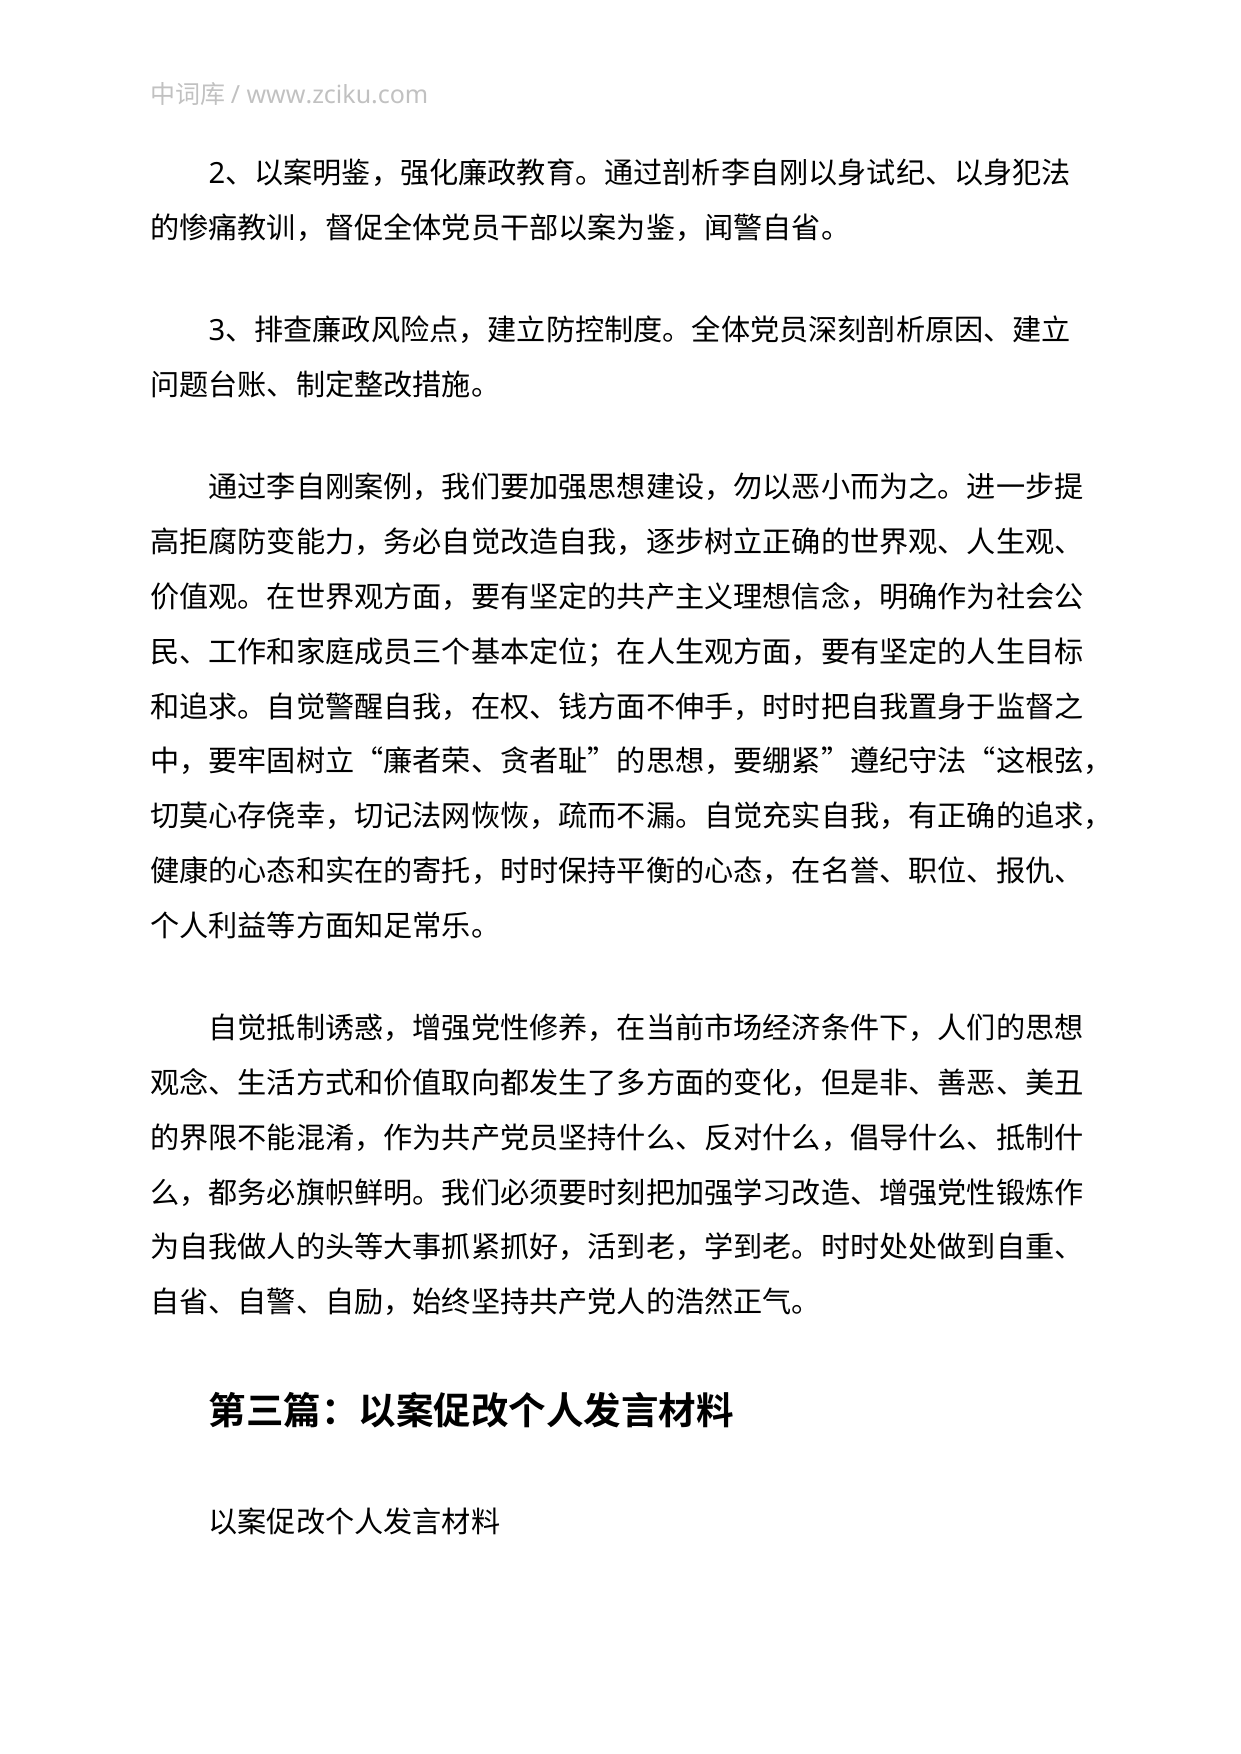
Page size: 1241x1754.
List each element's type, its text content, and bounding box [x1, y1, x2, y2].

text 以案促改个人发言材料 [150, 1498, 1090, 1540]
text 3、排查廉政风险点，建立防控制度。全体党员深刻剖析原因、建立问题台账、制定整改措施。 [150, 307, 1090, 404]
text 通过李自刚案例，我们要加强思想建设，勿以恶小而为之。进一步提高拒腐防变能力，务必自觉改造自我，逐步树立正确的世界观、人生观、价值观。在世界观方面，要有坚定的共产主义理想信念，明确作为社会公民、工作和家庭成员三个基本定位；在人生观方面，要有坚定的人生目标和追求。自觉警醒自我，在权、钱方面不伸手，时时把自我置身于监督之中，要牢固树立“廉者荣、贪者耻”的思想，要绷紧”遵纪守法“这根弦，切莫心存侥幸，切记法网恢恢，疏而不漏。自觉充实自我，有正确的追求，健康的心态和实在的寄托，时时保持平衡的心态，在名誉、职位、报仇、个人利益等方面知足常乐。 [150, 463, 1090, 945]
text 自觉抵制诱惑，增强党性修养，在当前市场经济条件下，人们的思想观念、生活方式和价值取向都发生了多方面的变化，但是非、善恶、美丑的界限不能混淆，作为共产党员坚持什么、反对什么，倡导什么、抵制什么，都务必旗帜鲜明。我们必须要时刻把加强学习改造、增强党性锻炼作为自我做人的头等大事抓紧抓好，活到老，学到老。时时处处做到自重、自省、自警、自励，始终坚持共产党人的浩然正气。 [150, 1004, 1090, 1321]
text 第三篇：以案促改个人发言材料 [150, 1381, 1090, 1435]
text 2、以案明鉴，强化廉政教育。通过剖析李自刚以身试纪、以身犯法的惨痛教训，督促全体党员干部以案为鉴，闻警自省。 [150, 150, 1090, 247]
